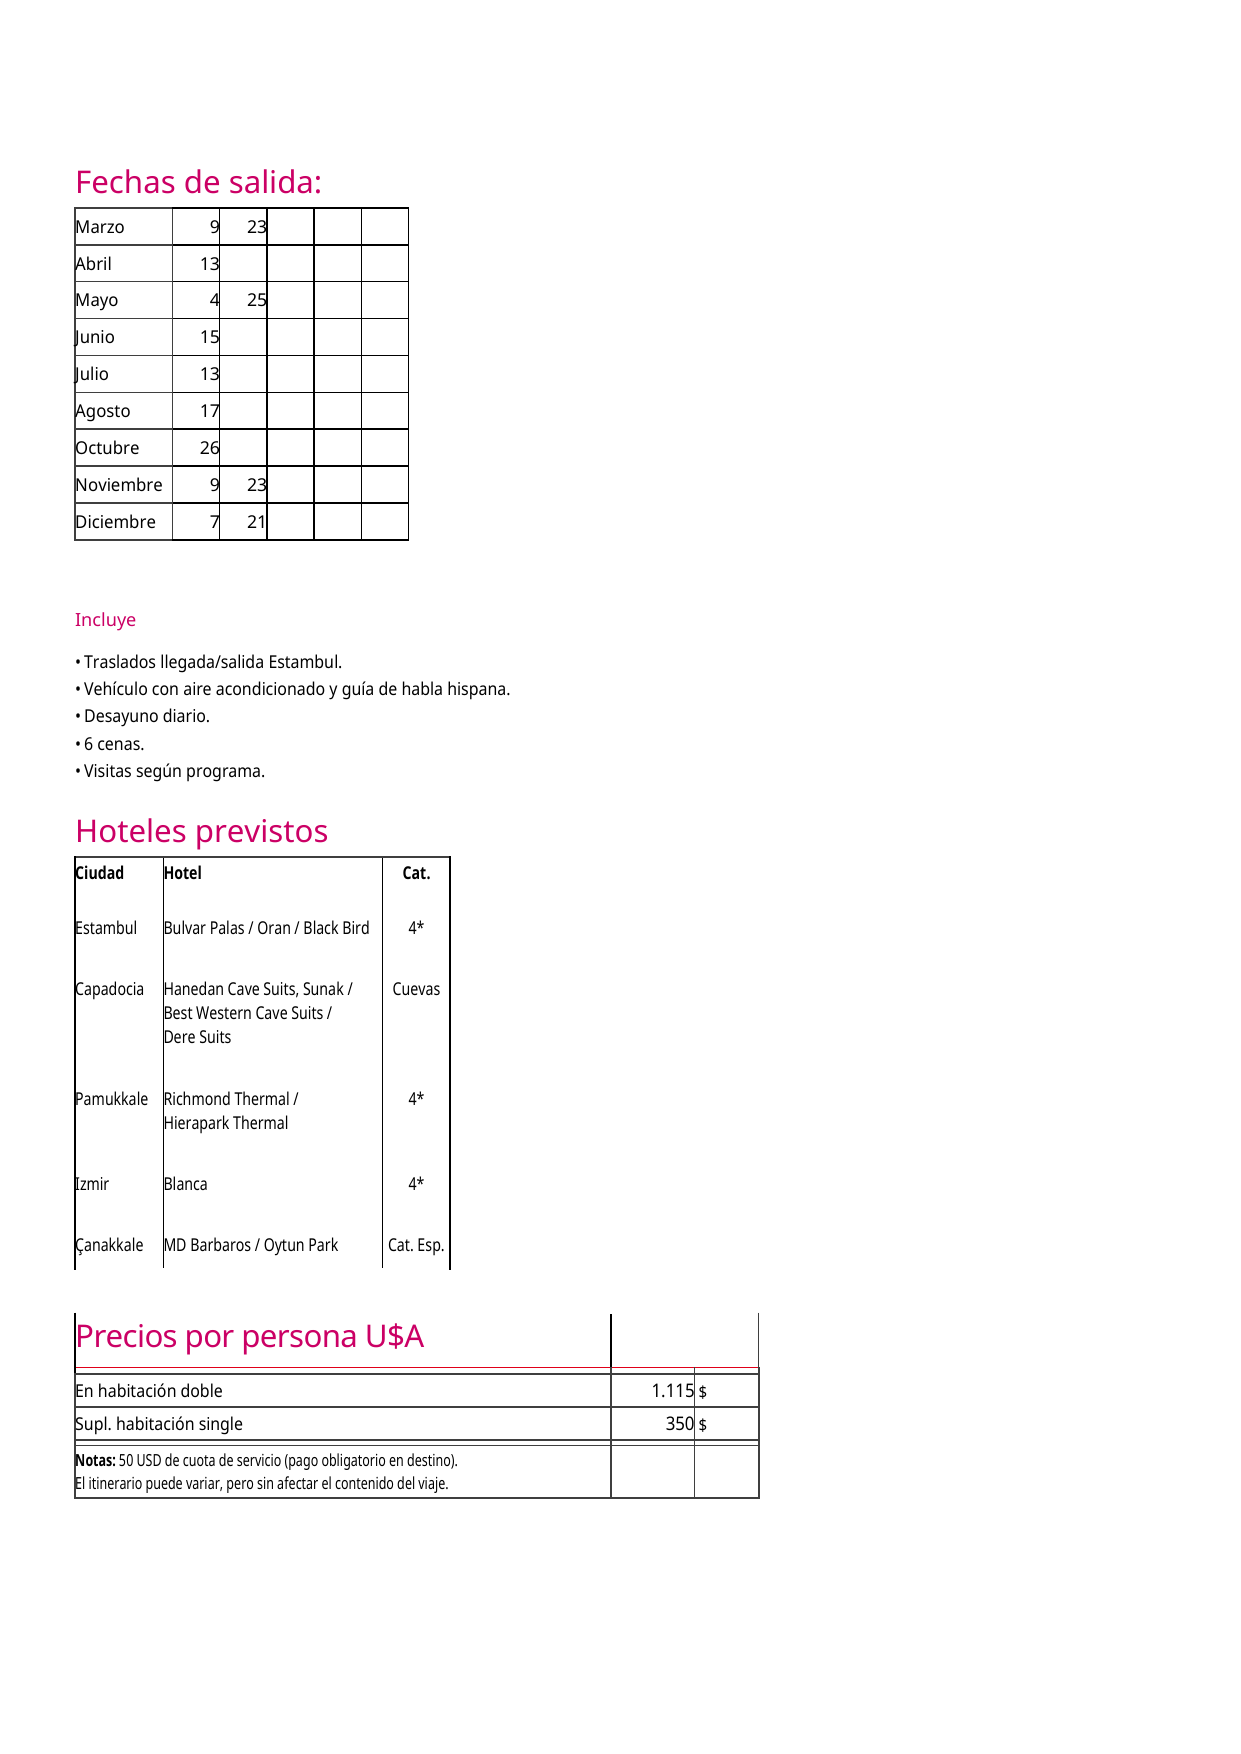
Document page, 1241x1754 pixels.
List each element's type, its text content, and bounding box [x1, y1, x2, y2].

table_cell [76, 1368, 610, 1373]
table_cell Junio [76, 319, 172, 354]
table_cell Mayo [76, 282, 172, 318]
table_cell Noviembre [76, 467, 172, 502]
table_header Ciudad [76, 858, 163, 890]
table_header Precios por persona U$A [76, 1314, 610, 1367]
table_cell Blanca [164, 1148, 382, 1207]
table_cell [76, 1441, 610, 1445]
table_cell Abril [76, 246, 172, 281]
table_cell 26 [173, 430, 219, 465]
table_cell 9 [173, 467, 219, 502]
text • 6 cenas. [75, 731, 1165, 755]
table_header [315, 209, 361, 244]
table_cell 25 [220, 282, 266, 318]
table_cell [315, 282, 361, 318]
table_cell $ [695, 1408, 758, 1439]
table_header Cat. [383, 858, 449, 890]
table_cell [362, 246, 408, 281]
table_cell [315, 319, 361, 354]
table_cell Çanakkale [76, 1209, 163, 1268]
table_cell 4* [383, 1148, 449, 1207]
table_cell Izmir [76, 1148, 163, 1207]
table_cell [612, 1368, 694, 1373]
table_cell [220, 356, 266, 391]
table_cell Estambul [76, 892, 163, 951]
table_cell 21 [220, 504, 266, 539]
table_cell [220, 246, 266, 281]
table_cell [220, 319, 266, 354]
table_cell [268, 356, 313, 391]
table_cell [695, 1368, 758, 1373]
table_header Hotel [164, 858, 382, 890]
table_cell 23 [220, 467, 266, 502]
table_cell [362, 467, 408, 502]
table_cell [362, 504, 408, 539]
table_cell [220, 430, 266, 465]
table_cell [362, 430, 408, 465]
text • Visitas según programa. [75, 758, 1165, 782]
table_cell Julio [76, 356, 172, 391]
table_cell [315, 504, 361, 539]
table_cell Cuevas [383, 953, 449, 1061]
table_cell 4 [173, 282, 219, 318]
table_cell $ [695, 1375, 758, 1406]
text Fechas de salida: [75, 160, 1165, 207]
table_cell 15 [173, 319, 219, 354]
table_cell 4* [383, 892, 449, 951]
table_cell [362, 356, 408, 391]
table_cell Notas: 50 USD de cuota de servicio (pago obligatorio en destino). El itinerario puede variar, pero sin afectar el contenido del viaje. [76, 1446, 610, 1497]
table_cell [268, 246, 313, 281]
table_cell Pamukkale [76, 1062, 163, 1146]
table_header [268, 209, 313, 244]
table_cell Richmond Thermal / Hierapark Thermal [164, 1062, 382, 1146]
table_cell [612, 1441, 694, 1445]
table_cell MD Barbaros / Oytun Park [164, 1209, 382, 1268]
table_header 9 [173, 209, 219, 244]
table_cell [315, 356, 361, 391]
table_cell Supl. habitación single [76, 1408, 610, 1439]
table_cell Agosto [76, 393, 172, 428]
table_cell [612, 1446, 694, 1497]
table_cell 13 [173, 356, 219, 391]
table_cell 13 [173, 246, 219, 281]
table_cell [315, 393, 361, 428]
table_header [612, 1314, 758, 1367]
text Hoteles previstos [75, 809, 1165, 856]
table_cell [268, 504, 313, 539]
table_cell [268, 282, 313, 318]
table_cell [362, 282, 408, 318]
table_cell [268, 319, 313, 354]
table_cell Capadocia [76, 953, 163, 1061]
table_cell [220, 393, 266, 428]
table_cell 350 [612, 1408, 694, 1439]
table_cell [315, 246, 361, 281]
table_cell 17 [173, 393, 219, 428]
table_cell Octubre [76, 430, 172, 465]
table_cell [362, 319, 408, 354]
table_cell En habitación doble [76, 1375, 610, 1406]
table_cell 4* [383, 1062, 449, 1146]
table_header [362, 209, 408, 244]
table_header 23 [220, 209, 266, 244]
table_cell [695, 1441, 758, 1445]
table_cell Cat. Esp. [383, 1209, 449, 1268]
table_cell 7 [173, 504, 219, 539]
table_cell [362, 393, 408, 428]
table_cell [268, 430, 313, 465]
text • Vehículo con aire acondicionado y guía de habla hispana. [75, 677, 1165, 701]
table_cell Diciembre [76, 504, 172, 539]
table_cell [695, 1446, 758, 1497]
text • Desayuno diario. [75, 704, 1165, 728]
text • Traslados llegada/salida Estambul. [75, 650, 1165, 674]
table_cell [268, 467, 313, 502]
table_cell [315, 467, 361, 502]
text Incluye [75, 607, 1165, 650]
table_cell [268, 393, 313, 428]
table_cell [315, 430, 361, 465]
table_cell Bulvar Palas / Oran / Black Bird [164, 892, 382, 951]
table_cell Hanedan Cave Suits, Sunak / Best Western Cave Suits / Dere Suits [164, 953, 382, 1061]
table_header Marzo [76, 209, 172, 244]
table_cell 1.115 [612, 1375, 694, 1406]
